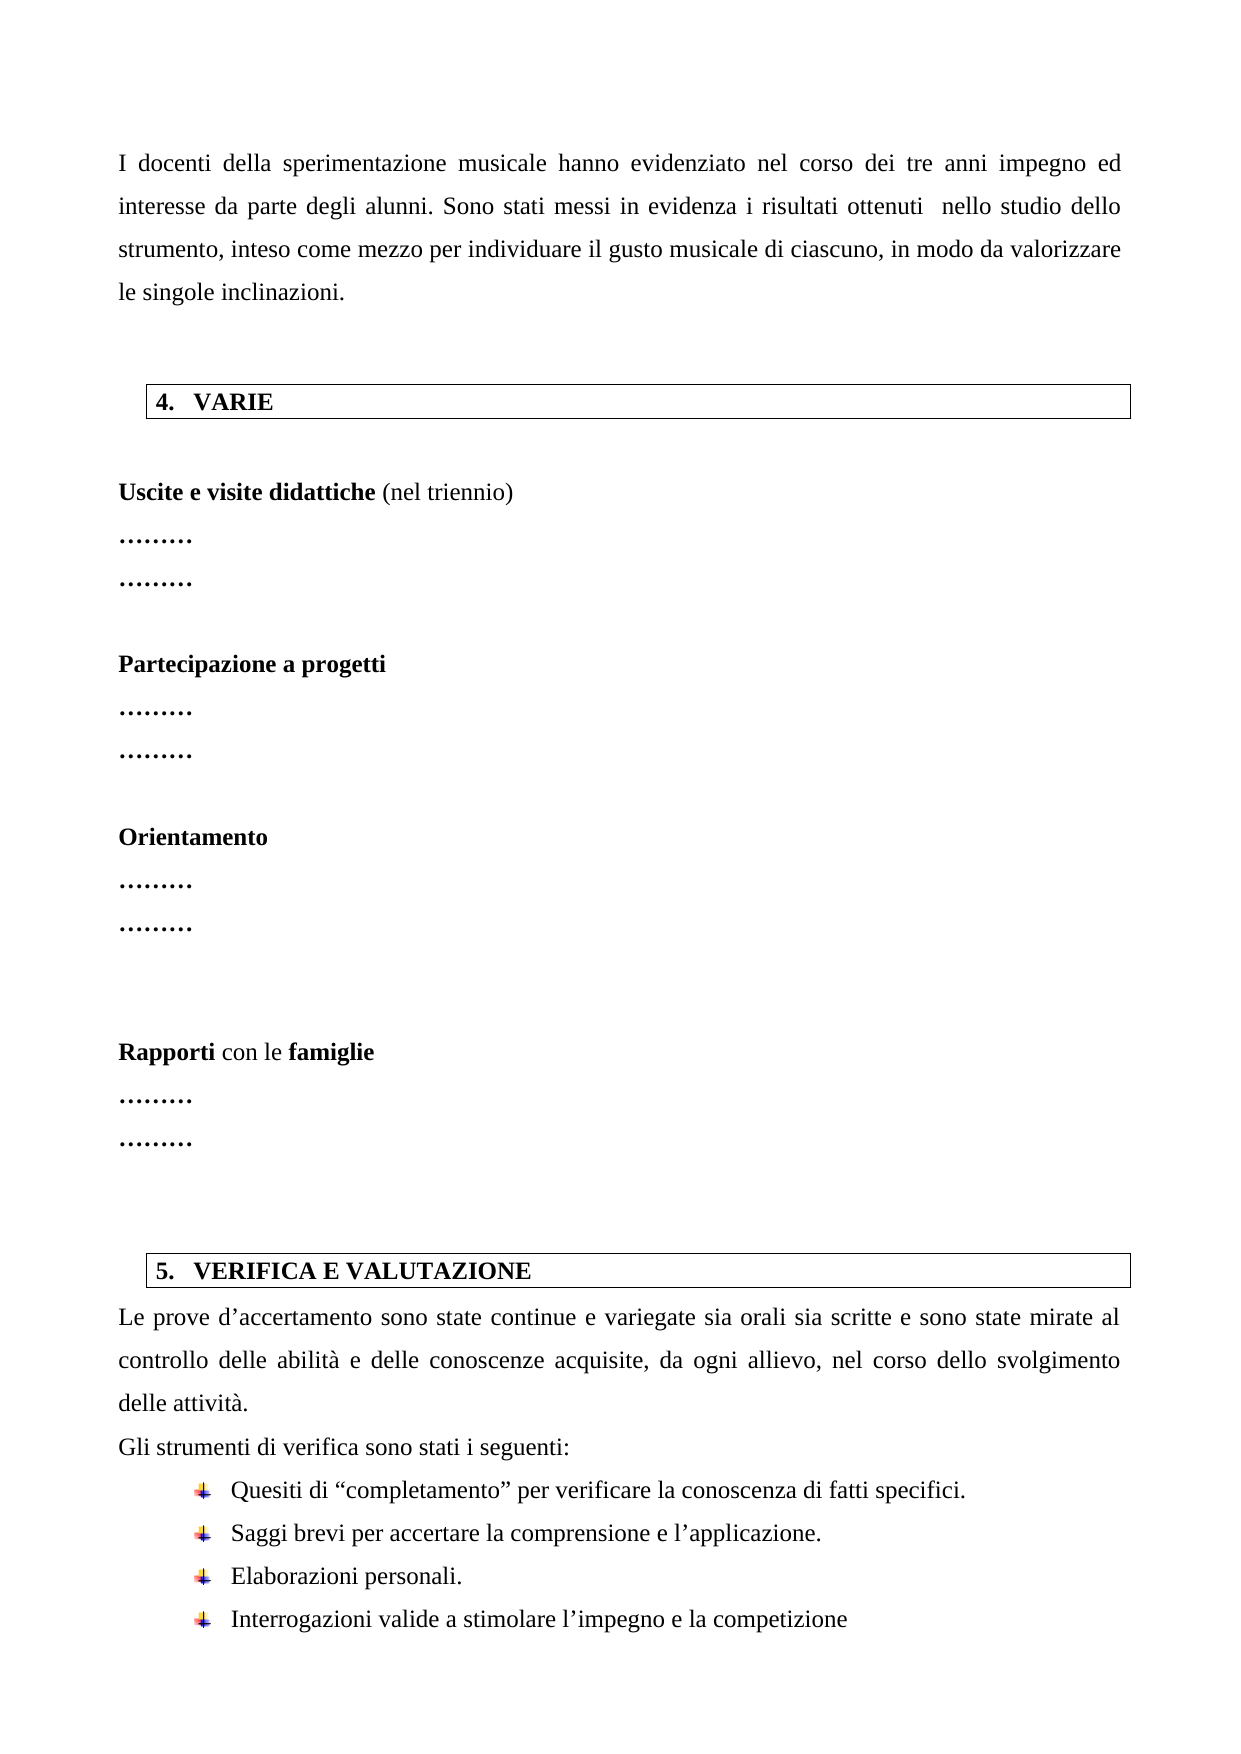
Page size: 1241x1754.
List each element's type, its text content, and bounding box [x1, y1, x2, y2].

list Elaborazioni personali. [193, 1561, 1122, 1590]
text Gli strumenti di verifica sono stati i seguenti: [118, 1432, 1122, 1460]
text Uscite e visite didattiche (nel triennio) [118, 477, 1122, 505]
text ……… [118, 735, 1122, 764]
list VARIE [147, 385, 1130, 418]
text ……… [118, 563, 1122, 592]
text Partecipazione a progetti [118, 649, 1122, 678]
picture [194, 1524, 211, 1542]
picture [194, 1567, 211, 1585]
text Orientamento [118, 822, 1122, 850]
picture [194, 1610, 211, 1628]
picture [194, 1481, 211, 1499]
text ……… [118, 1080, 1122, 1109]
text ……… [118, 692, 1122, 721]
text ……… [118, 865, 1122, 893]
text I docenti della sperimentazione musicale hanno evidenziato nel corso dei tre anni impegno ed interesse da parte degli alunni. Sono stati messi in evidenza i risultati ottenuti nello studio dello strumento, inteso come mezzo per individuare il gusto musicale di ciascuno, in modo da valorizzare le singole inclinazioni. [118, 148, 1122, 306]
list VERIFICA E VALUTAZIONE [147, 1254, 1130, 1287]
text ……… [118, 908, 1122, 937]
text ……… [118, 520, 1122, 548]
text Le prove d’accertamento sono state continue e variegate sia orali sia scritte e sono state mirate al controllo delle abilità e delle conoscenze acquisite, da ogni allievo, nel corso dello svolgimento delle attività. [118, 1302, 1122, 1417]
list Saggi brevi per accertare la comprensione e l’applicazione. [193, 1518, 1122, 1547]
text Rapporti con le famiglie [118, 1037, 1122, 1066]
list Interrogazioni valide a stimolare l’impegno e la competizione [193, 1604, 1122, 1633]
list Quesiti di “completamento” per verificare la conoscenza di fatti specifici. [193, 1475, 1122, 1503]
text ……… [118, 1123, 1122, 1152]
